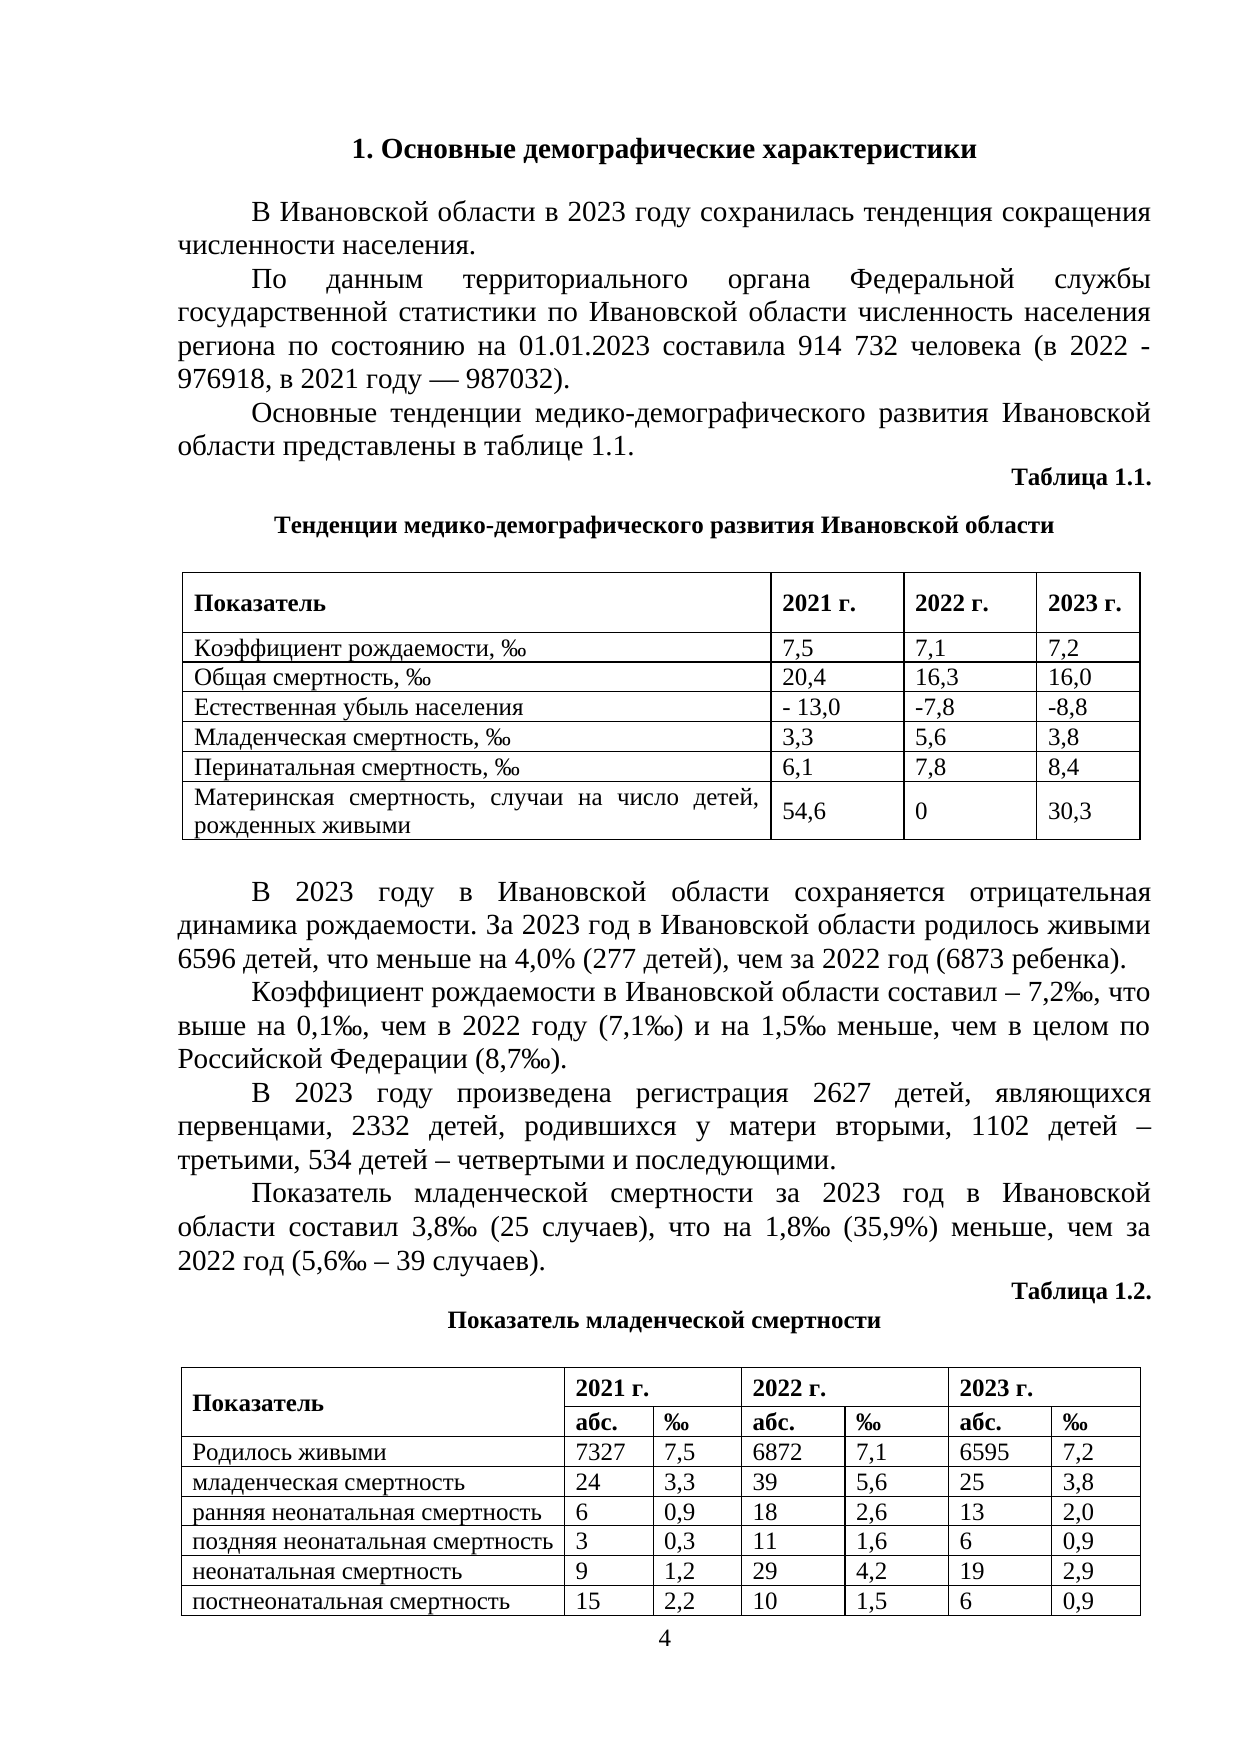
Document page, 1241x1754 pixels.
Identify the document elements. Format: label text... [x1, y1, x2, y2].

text Коэффициент рождаемости в Ивановской области составил – 7,2‰, что выше на 0,1‰, чем в 2022 году (7,1‰) и на 1,5‰ меньше, чем в целом по Российской Федерации (8,7‰). [177, 974, 1152, 1075]
table_cell неонатальная смертность [182, 1556, 564, 1585]
table_cell 6 [949, 1526, 1051, 1555]
table_cell младенческая смертность [182, 1467, 564, 1496]
table_cell поздняя неонатальная смертность [182, 1526, 564, 1555]
table_cell 3,8 [1037, 722, 1139, 751]
table_cell 39 [742, 1467, 844, 1496]
table_cell 7,1 [846, 1437, 948, 1466]
table_cell 0,9 [1052, 1586, 1140, 1615]
table_header 2023 г. [949, 1368, 1140, 1406]
table_cell 3,3 [654, 1467, 741, 1496]
table_cell 11 [742, 1526, 844, 1555]
table_cell 8,4 [1037, 752, 1139, 781]
table_cell абс. [742, 1407, 844, 1436]
table_header 2023 г. [1037, 573, 1139, 632]
table_cell 15 [565, 1586, 653, 1615]
table_cell 3,8 [1052, 1467, 1140, 1496]
table_cell 4,2 [846, 1556, 948, 1585]
table_cell 16,3 [905, 663, 1036, 691]
table_cell абс. [949, 1407, 1051, 1436]
table_cell 19 [949, 1556, 1051, 1585]
table_cell 9 [565, 1556, 653, 1585]
table_cell 7,5 [772, 633, 903, 661]
table_header 2021 г. [565, 1368, 741, 1406]
table_cell ‰ [846, 1407, 948, 1436]
table_cell 7,5 [654, 1437, 741, 1466]
table_cell -7,8 [905, 692, 1036, 721]
table_cell 0 [905, 782, 1036, 839]
table_cell 30,3 [1037, 782, 1139, 839]
text Показатель младенческой смертности за 2023 год в Ивановской области составил 3,8‰ (25 случаев), что на 1,8‰ (35,9%) меньше, чем за 2022 год (5,6‰ – 39 случаев). [177, 1176, 1152, 1276]
table_cell Общая смертность, ‰ [183, 663, 770, 691]
table_cell 16,0 [1037, 663, 1139, 691]
table_cell 2,9 [1052, 1556, 1140, 1585]
text В Ивановской области в 2023 году сохранилась тенденция сокращения численности населения. [177, 194, 1152, 261]
text По данным территориального органа Федеральной службы государственной статистики по Ивановской области численность населения региона по состоянию на 01.01.2023 составила 914 732 человека (в 2022 - 976918, в 2021 году — 987032). [177, 261, 1152, 395]
table_cell 6 [565, 1497, 653, 1525]
text Показатель младенческой смертности [177, 1305, 1152, 1334]
table_cell Материнская смертность, случаи на число детей, рожденных живыми [183, 782, 770, 839]
table_header Показатель [183, 573, 770, 632]
table_cell -8,8 [1037, 692, 1139, 721]
table_cell 2,2 [654, 1586, 741, 1615]
table_cell 2,0 [1052, 1497, 1140, 1525]
table_cell 6872 [742, 1437, 844, 1466]
table_cell 7,2 [1037, 633, 1139, 661]
table_cell 7327 [565, 1437, 653, 1466]
table_cell постнеонатальная смертность [182, 1586, 564, 1615]
table_cell 6 [949, 1586, 1051, 1615]
table_cell 54,6 [772, 782, 903, 839]
table_cell 0,9 [1052, 1526, 1140, 1555]
table_cell 5,6 [846, 1467, 948, 1496]
table_cell ‰ [1052, 1407, 1140, 1436]
table_cell 3 [565, 1526, 653, 1555]
table_cell 7,2 [1052, 1437, 1140, 1466]
table_header 2022 г. [742, 1368, 948, 1406]
text В 2023 году в Ивановской области сохраняется отрицательная динамика рождаемости. За 2023 год в Ивановской области родилось живыми 6596 детей, что меньше на 4,0% (277 детей), чем за 2022 год (6873 ребенка). [177, 874, 1152, 974]
table_cell 29 [742, 1556, 844, 1585]
table_header Показатель [182, 1368, 564, 1436]
text Основные тенденции медико-демографического развития Ивановской области представлены в таблице 1.1. [177, 395, 1152, 462]
table_cell 7,8 [905, 752, 1036, 781]
text Таблица 1.1. [177, 462, 1152, 491]
table_cell 3,3 [772, 722, 903, 751]
text В 2023 году произведена регистрация 2627 детей, являющихся первенцами, 2332 детей, родившихся у матери вторыми, 1102 детей – третьими, 534 детей – четвертыми и последующими. [177, 1075, 1152, 1176]
table_cell 6,1 [772, 752, 903, 781]
table_cell 7,1 [905, 633, 1036, 661]
table_cell Коэффициент рождаемости, ‰ [183, 633, 770, 661]
table_cell 5,6 [905, 722, 1036, 751]
table_cell ‰ [654, 1407, 741, 1436]
table_cell 2,6 [846, 1497, 948, 1525]
table_cell 1,6 [846, 1526, 948, 1555]
table_cell Перинатальная смертность, ‰ [183, 752, 770, 781]
table_cell 24 [565, 1467, 653, 1496]
table_cell Естественная убыль населения [183, 692, 770, 721]
table_cell 0,3 [654, 1526, 741, 1555]
table_cell 1,5 [846, 1586, 948, 1615]
table_cell 6595 [949, 1437, 1051, 1466]
table_cell Младенческая смертность, ‰ [183, 722, 770, 751]
table_header 2022 г. [905, 573, 1036, 632]
table_cell - 13,0 [772, 692, 903, 721]
table_cell 25 [949, 1467, 1051, 1496]
table_cell 1,2 [654, 1556, 741, 1585]
table_header 2021 г. [772, 573, 903, 632]
text Таблица 1.2. [177, 1276, 1152, 1305]
table_cell Родилось живыми [182, 1437, 564, 1466]
table_cell 18 [742, 1497, 844, 1525]
table_cell 10 [742, 1586, 844, 1615]
table_cell 20,4 [772, 663, 903, 691]
table_cell абс. [565, 1407, 653, 1436]
table_cell ранняя неонатальная смертность [182, 1497, 564, 1525]
table_cell 13 [949, 1497, 1051, 1525]
table_cell 0,9 [654, 1497, 741, 1525]
text 1. Основные демографические характеристики [177, 131, 1152, 165]
text Тенденции медико-демографического развития Ивановской области [177, 510, 1152, 539]
